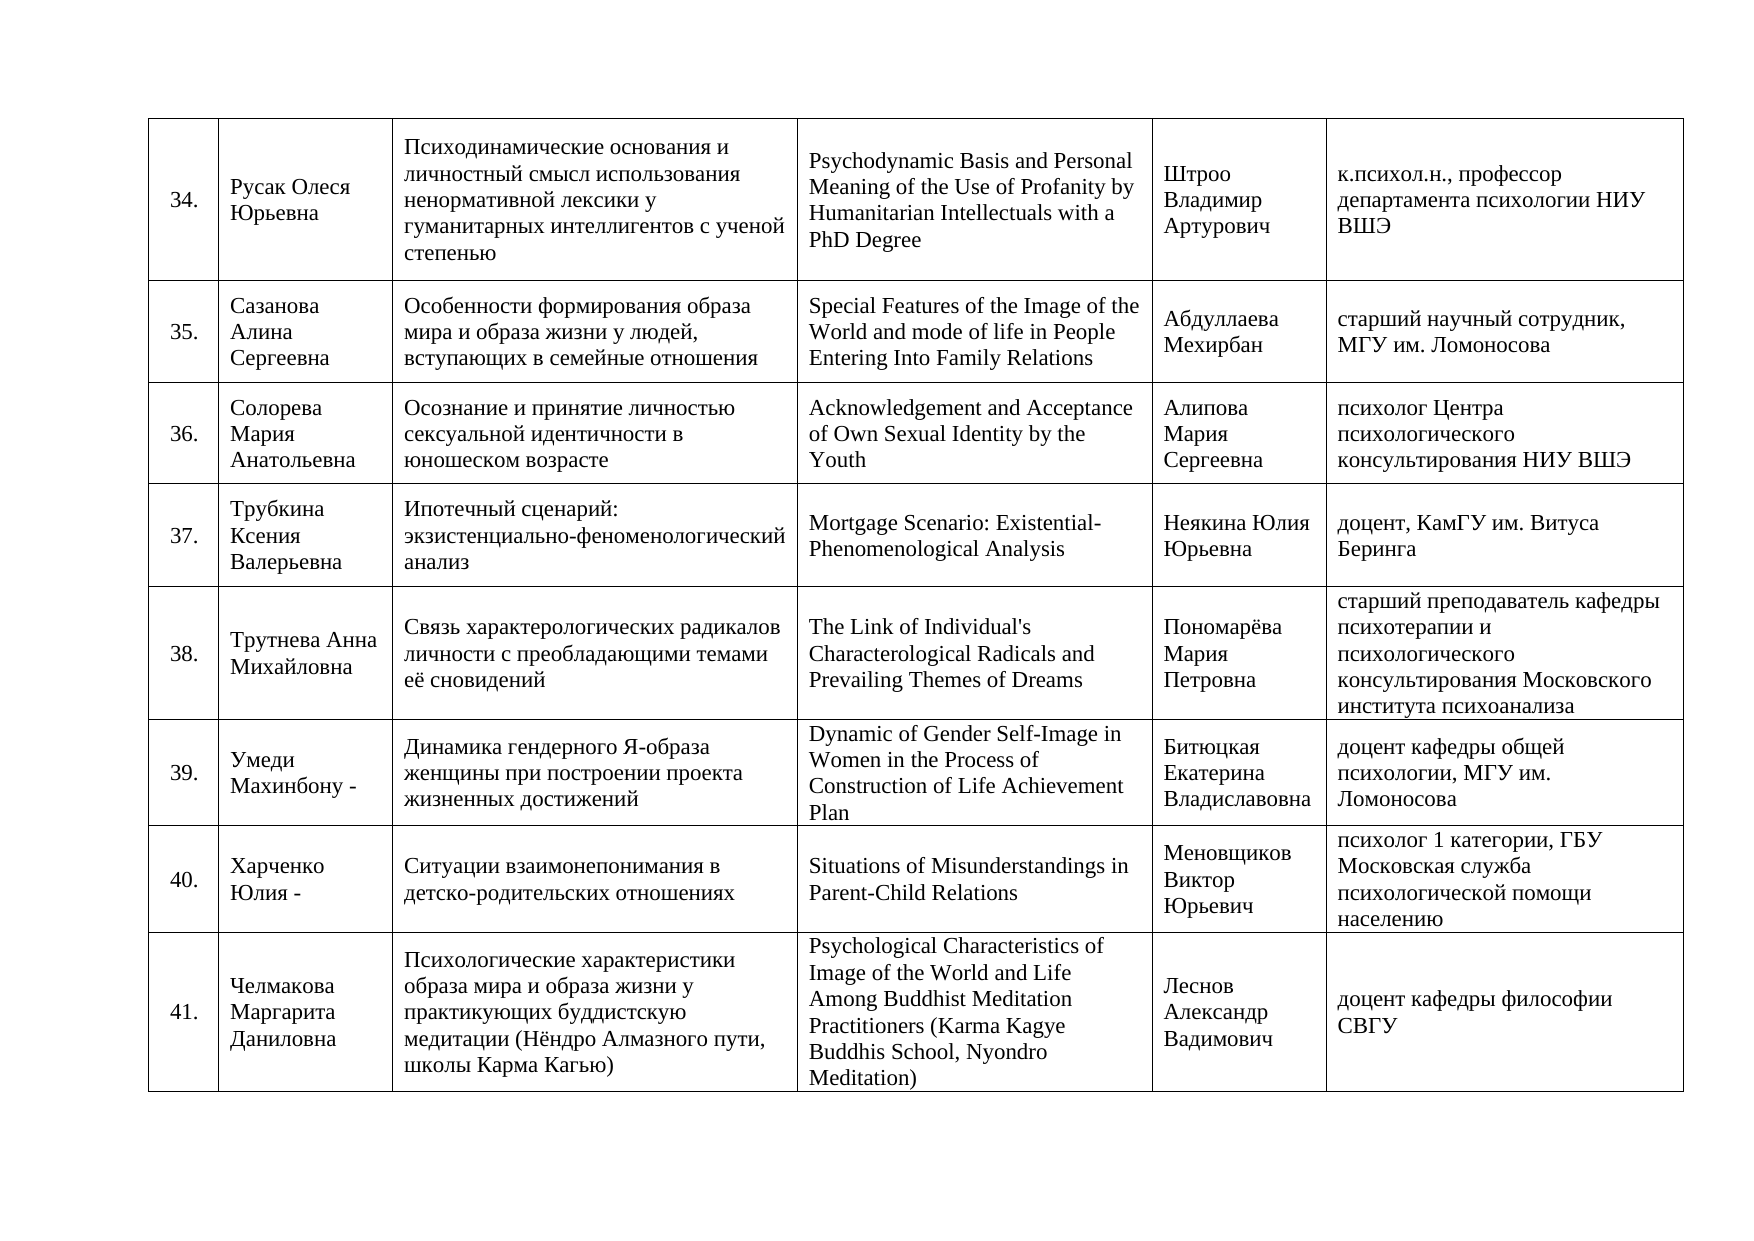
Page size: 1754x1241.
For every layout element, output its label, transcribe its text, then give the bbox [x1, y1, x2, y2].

table_cell [149, 587, 218, 719]
table_cell [149, 826, 218, 932]
table_cell Харченко Юлия - [219, 826, 392, 932]
table_cell [149, 720, 218, 825]
table_cell Psychodynamic Basis and Personal Meaning of the Use of Profanity by Humanitarian Intellectuals with a PhD Degree [798, 119, 1152, 279]
table_cell психолог Центра психологического консультирования НИУ ВШЭ [1327, 383, 1683, 483]
table_cell Динамика гендерного Я-образа женщины при построении проекта жизненных достижений [393, 720, 797, 825]
table_cell Acknowledgement and Acceptance of Own Sexual Identity by the Youth [798, 383, 1152, 483]
table_cell Mortgage Scenario: Existential-Phenomenological Analysis [798, 484, 1152, 586]
table_cell Сазанова Алина Сергеевна [219, 281, 392, 382]
table_cell Особенности формирования образа мира и образа жизни у людей, вступающих в семейные отношения [393, 281, 797, 382]
table_cell [149, 281, 218, 382]
table_cell Алипова Мария Сергеевна [1153, 383, 1326, 483]
table_cell старший научный сотрудник, МГУ им. Ломоносова [1327, 281, 1683, 382]
table_cell Связь характерологических радикалов личности с преобладающими темами её сновидений [393, 587, 797, 719]
table_cell Dynamic of Gender Self-Image in Women in the Process of Construction of Life Achievement Plan [798, 720, 1152, 825]
table_cell [149, 383, 218, 483]
table_cell доцент, КамГУ им. Витуса Беринга [1327, 484, 1683, 586]
table_cell Абдуллаева Мехирбан [1153, 281, 1326, 382]
table_cell Трутнева Анна Михайловна [219, 587, 392, 719]
table_cell к.психол.н., профессор департамента психологии НИУ ВШЭ [1327, 119, 1683, 279]
table_cell доцент кафедры философии СВГУ [1327, 933, 1683, 1091]
table_cell Ситуации взаимонепонимания в детско-родительских отношениях [393, 826, 797, 932]
table_cell доцент кафедры общей психологии, МГУ им. Ломоносова [1327, 720, 1683, 825]
table_cell Челмакова Маргарита Даниловна [219, 933, 392, 1091]
table_cell Psychological Characteristics of Image of the World and Life Among Buddhist Meditation Practitioners (Karma Kagye Buddhis School, Nyondro Meditation) [798, 933, 1152, 1091]
table_cell Леснов Александр Вадимович [1153, 933, 1326, 1091]
table_cell Ипотечный сценарий: экзистенциально-феноменологический анализ [393, 484, 797, 586]
table_cell Меновщиков Виктор Юрьевич [1153, 826, 1326, 932]
table_cell [149, 484, 218, 586]
table_cell Осознание и принятие личностью сексуальной идентичности в юношеском возрасте [393, 383, 797, 483]
table_cell психолог 1 категории, ГБУ Московская служба психологической помощи населению [1327, 826, 1683, 932]
table_cell Situations of Misunderstandings in Parent-Child Relations [798, 826, 1152, 932]
table_cell Битюцкая Екатерина Владиславовна [1153, 720, 1326, 825]
table_cell The Link of Individual's Characterological Radicals and Prevailing Themes of Dreams [798, 587, 1152, 719]
table_cell Психологические характеристики образа мира и образа жизни у практикующих буддистскую медитации (Нёндро Алмазного пути, школы Карма Кагью) [393, 933, 797, 1091]
table_cell Special Features of the Image of the World and mode of life in People Entering Into Family Relations [798, 281, 1152, 382]
table_cell Штроо Владимир Артурович [1153, 119, 1326, 279]
table_cell Психодинамические основания и личностный смысл использования ненормативной лексики у гуманитарных интеллигентов с ученой степенью [393, 119, 797, 279]
table_cell [149, 933, 218, 1091]
table_cell Русак Олеся Юрьевна [219, 119, 392, 279]
table_cell [149, 119, 218, 279]
table_cell Неякина Юлия Юрьевна [1153, 484, 1326, 586]
table_cell Пономарёва Мария Петровна [1153, 587, 1326, 719]
table_cell Солорева Мария Анатольевна [219, 383, 392, 483]
table_cell старший преподаватель кафедры психотерапии и психологического консультирования Московского института психоанализа [1327, 587, 1683, 719]
table_cell Умеди Махинбону - [219, 720, 392, 825]
table_cell Трубкина Ксения Валерьевна [219, 484, 392, 586]
